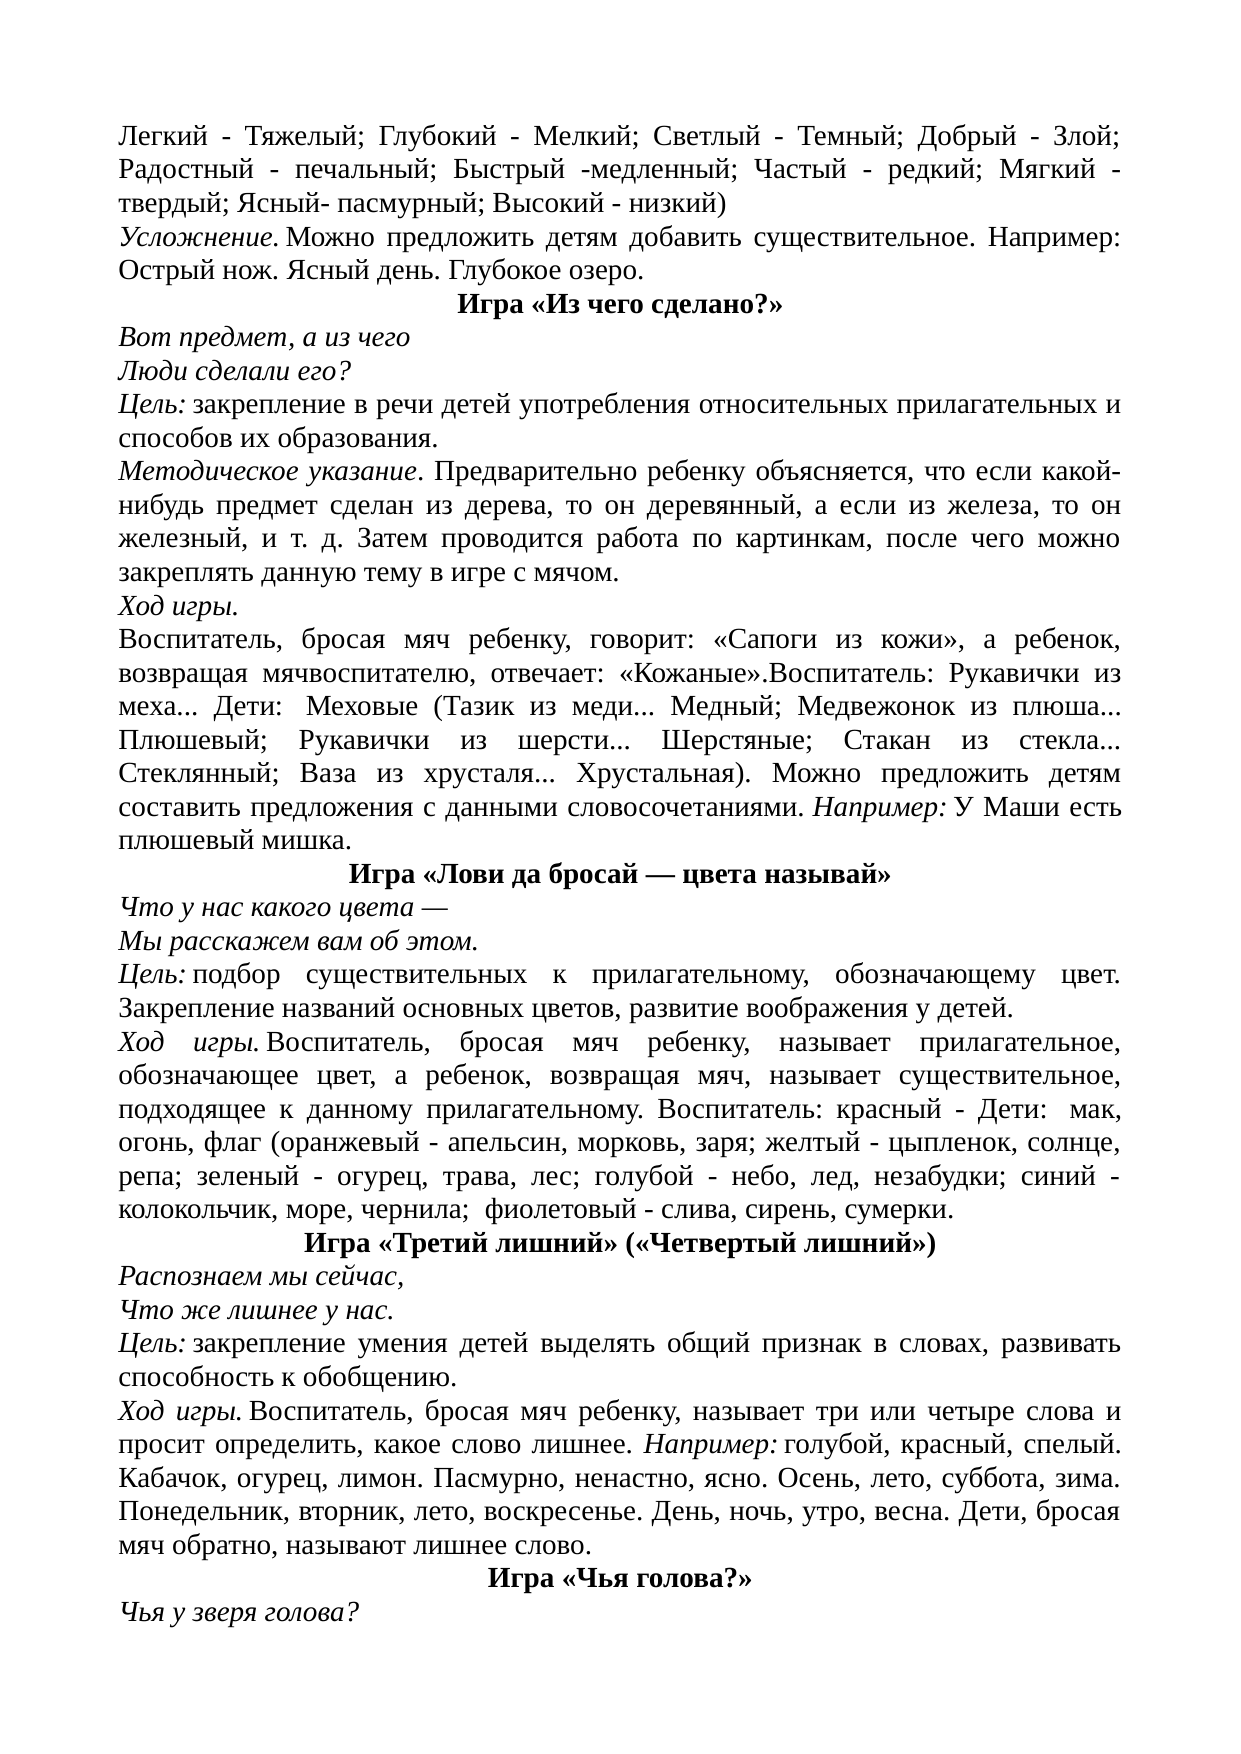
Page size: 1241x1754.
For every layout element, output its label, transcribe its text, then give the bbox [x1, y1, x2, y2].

text Игра «Лови да бросай — цвета называй» [118, 856, 1122, 889]
text Игра «Чья голова?» [118, 1560, 1122, 1594]
text Цель: закрепление в речи детей употребления относительных прилагательных и способов их образования. [118, 386, 1122, 453]
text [118, 118, 1122, 219]
text Ход игры. Воспитатель, бросая мяч ребенку, называет прилагательное, обозначающее цвет, а ребенок, возвращая мяч, называет существительное, подходящее к данному прилагательному. Воспитатель: красный - Дети: мак, огонь, флаг (оранжевый - апельсин, морковь, заря; желтый - цыпленок, солнце, репа; зеленый - огурец, трава, лес; голубой - небо, лед, незабудки; синий - колокольчик, море, чернила; фиолетовый - слива, сирень, сумерки. [118, 1024, 1122, 1225]
text Методическое указание. Предварительно ребенку объясняется, что если какой-нибудь предмет сделан из дерева, то он деревянный, а если из железа, то он железный, и т. д. Затем проводится работа по картинкам, после чего можно закреплять данную тему в игре с мячом. [118, 453, 1122, 588]
text Игра «Из чего сделано?» [118, 286, 1122, 319]
text Что же лишнее у нас. [118, 1292, 1122, 1326]
text Ход игры. [118, 588, 1122, 621]
text Ход игры. Воспитатель, бросая мяч ребенку, называет три или четыре слова и просит определить, какое слово лишнее. Например: голубой, красный, спелый. Кабачок, огурец, лимон. Пасмурно, ненастно, ясно. Осень, лето, суббота, зима. Понедельник, вторник, лето, воскресенье. День, ночь, утро, весна. Дети, бросая мяч обратно, называют лишнее слово. [118, 1393, 1122, 1560]
text Вот предмет, а из чего [118, 319, 1122, 353]
text Распознаем мы сейчас, [118, 1258, 1122, 1292]
text Что у нас какого цвета — [118, 889, 1122, 923]
text Игра «Третий лишний» («Четвертый лишний») [118, 1225, 1122, 1258]
text Люди сделали его? [118, 353, 1122, 386]
text Усложнение. Можно предложить детям добавить существительное. Например: Острый нож. Ясный день. Глубокое озеро. [118, 219, 1122, 286]
text Воспитатель, бросая мяч ребенку, говорит: «Сапоги из кожи», а ребенок, возвращая мячвоспитателю, отвечает: «Кожаные».Воспитатель: Рукавички из меха... Дети: Меховые (Тазик из меди... Медный; Медвежонок из плюша... Плюшевый; Рукавички из шерсти... Шерстяные; Стакан из стекла... Стеклянный; Ваза из хрусталя... Хрустальная). Можно предложить детям составить предложения с данными словосочетаниями. Например: У Маши есть плюшевый мишка. [118, 621, 1122, 856]
text Цель: подбор существительных к прилагательному, обозначающему цвет. Закрепление названий основных цветов, развитие воображения у детей. [118, 957, 1122, 1024]
text Цель: закрепление умения детей выделять общий признак в словах, развивать способность к обобщению. [118, 1326, 1122, 1393]
text Мы расскажем вам об этом. [118, 923, 1122, 957]
text Чья у зверя голова? [118, 1594, 1122, 1627]
